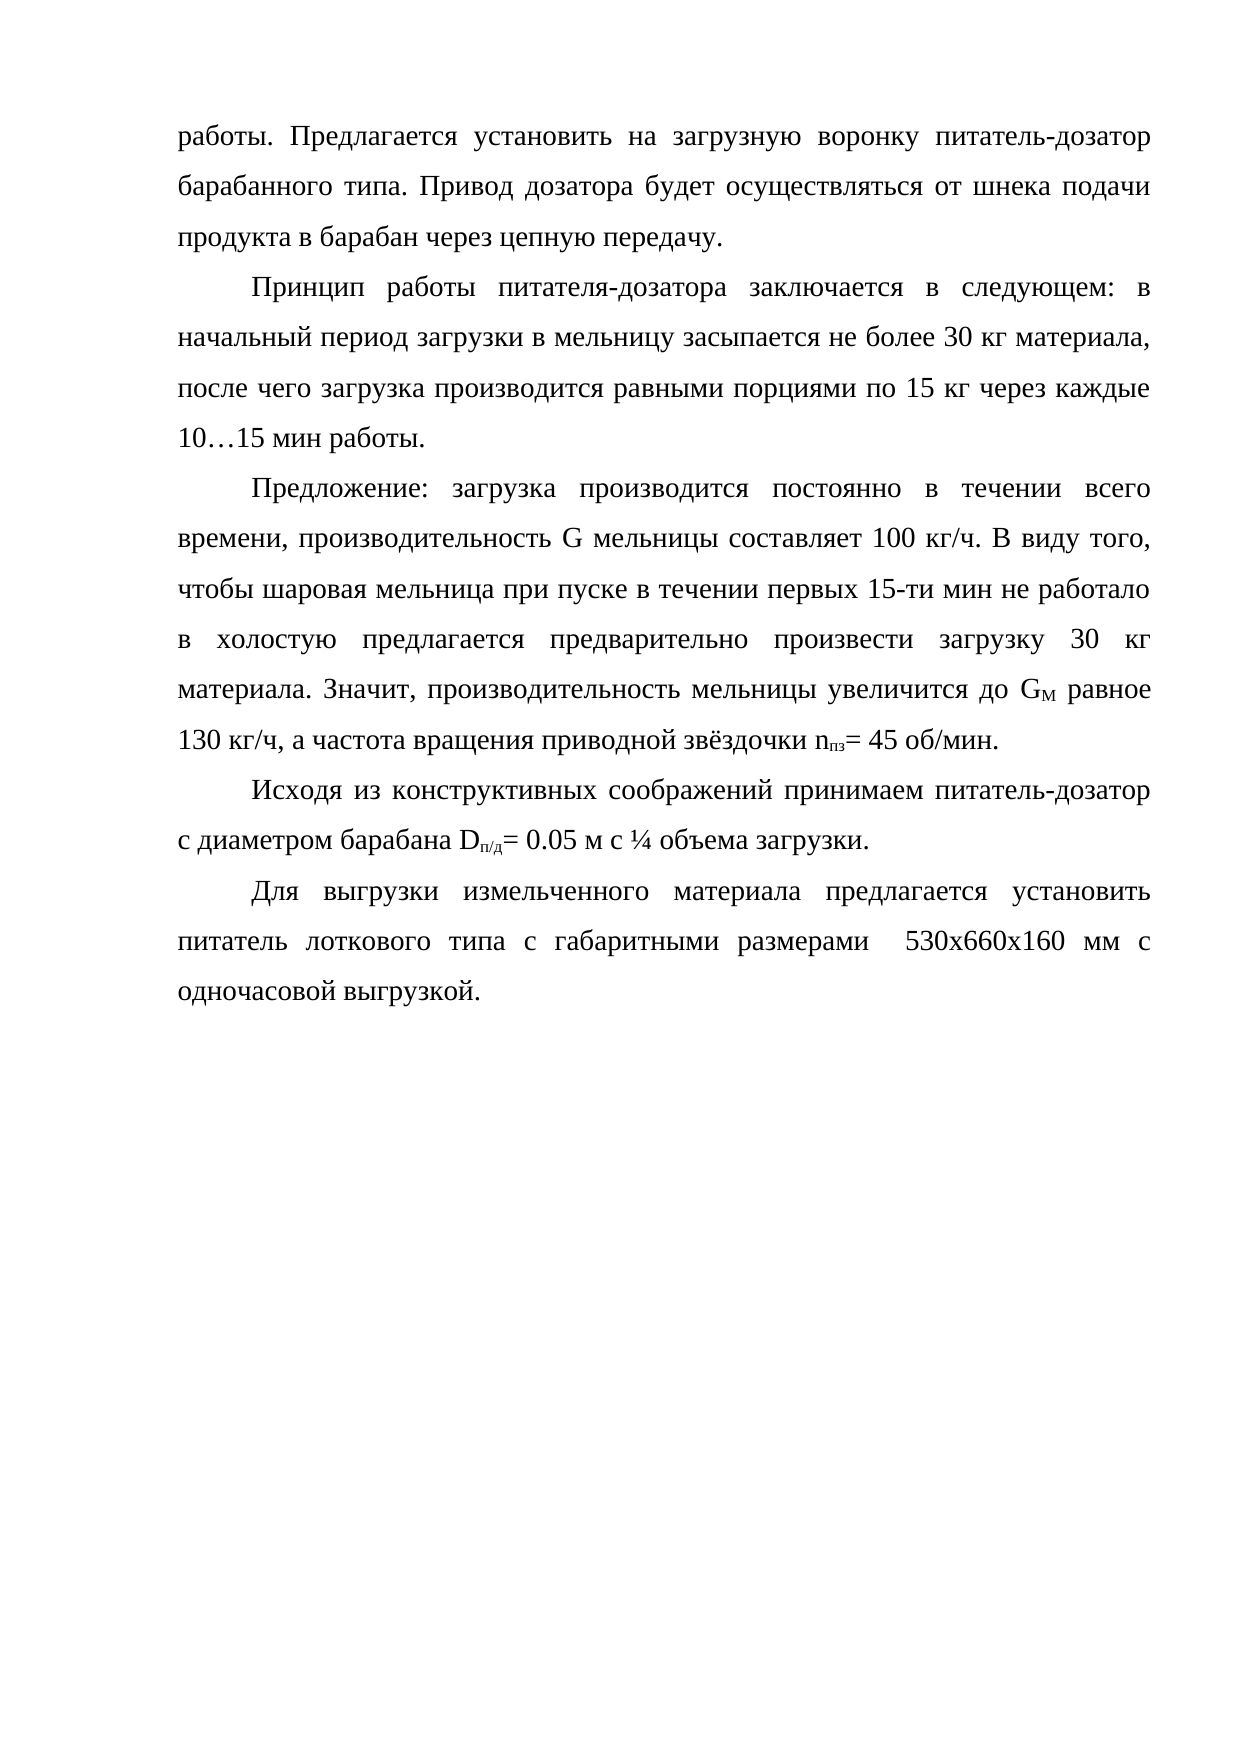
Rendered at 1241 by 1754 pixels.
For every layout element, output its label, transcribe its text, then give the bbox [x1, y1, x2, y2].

text Предложение: загрузка производится постоянно в течении всего времени, производительность G мельницы составляет 100 кг/ч. В виду того, чтобы шаровая мельница при пуске в течении первых 15-ти мин не работало в холостую предлагается предварительно произвести загрузку 30 кг материала. Значит, производительность мельницы увеличится до GМ равное 130 кг/ч, а частота вращения приводной звёздочки nпз= 45 об/мин. [177, 470, 1152, 755]
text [177, 118, 1152, 252]
text Принцип работы питателя-дозатора заключается в следующем: в начальный период загрузки в мельницу засыпается не более 30 кг материала, после чего загрузка производится равными порциями по 15 кг через каждые 10…15 мин работы. [177, 269, 1152, 453]
text Для выгрузки измельченного материала предлагается установить питатель лоткового типа с габаритными размерами 530х660х160 мм с одночасовой выгрузкой. [177, 873, 1152, 1007]
text Исходя из конструктивных соображений принимаем питатель-дозатор с диаметром барабана Dп/д= 0.05 м с ¼ объема загрузки. [177, 772, 1152, 856]
